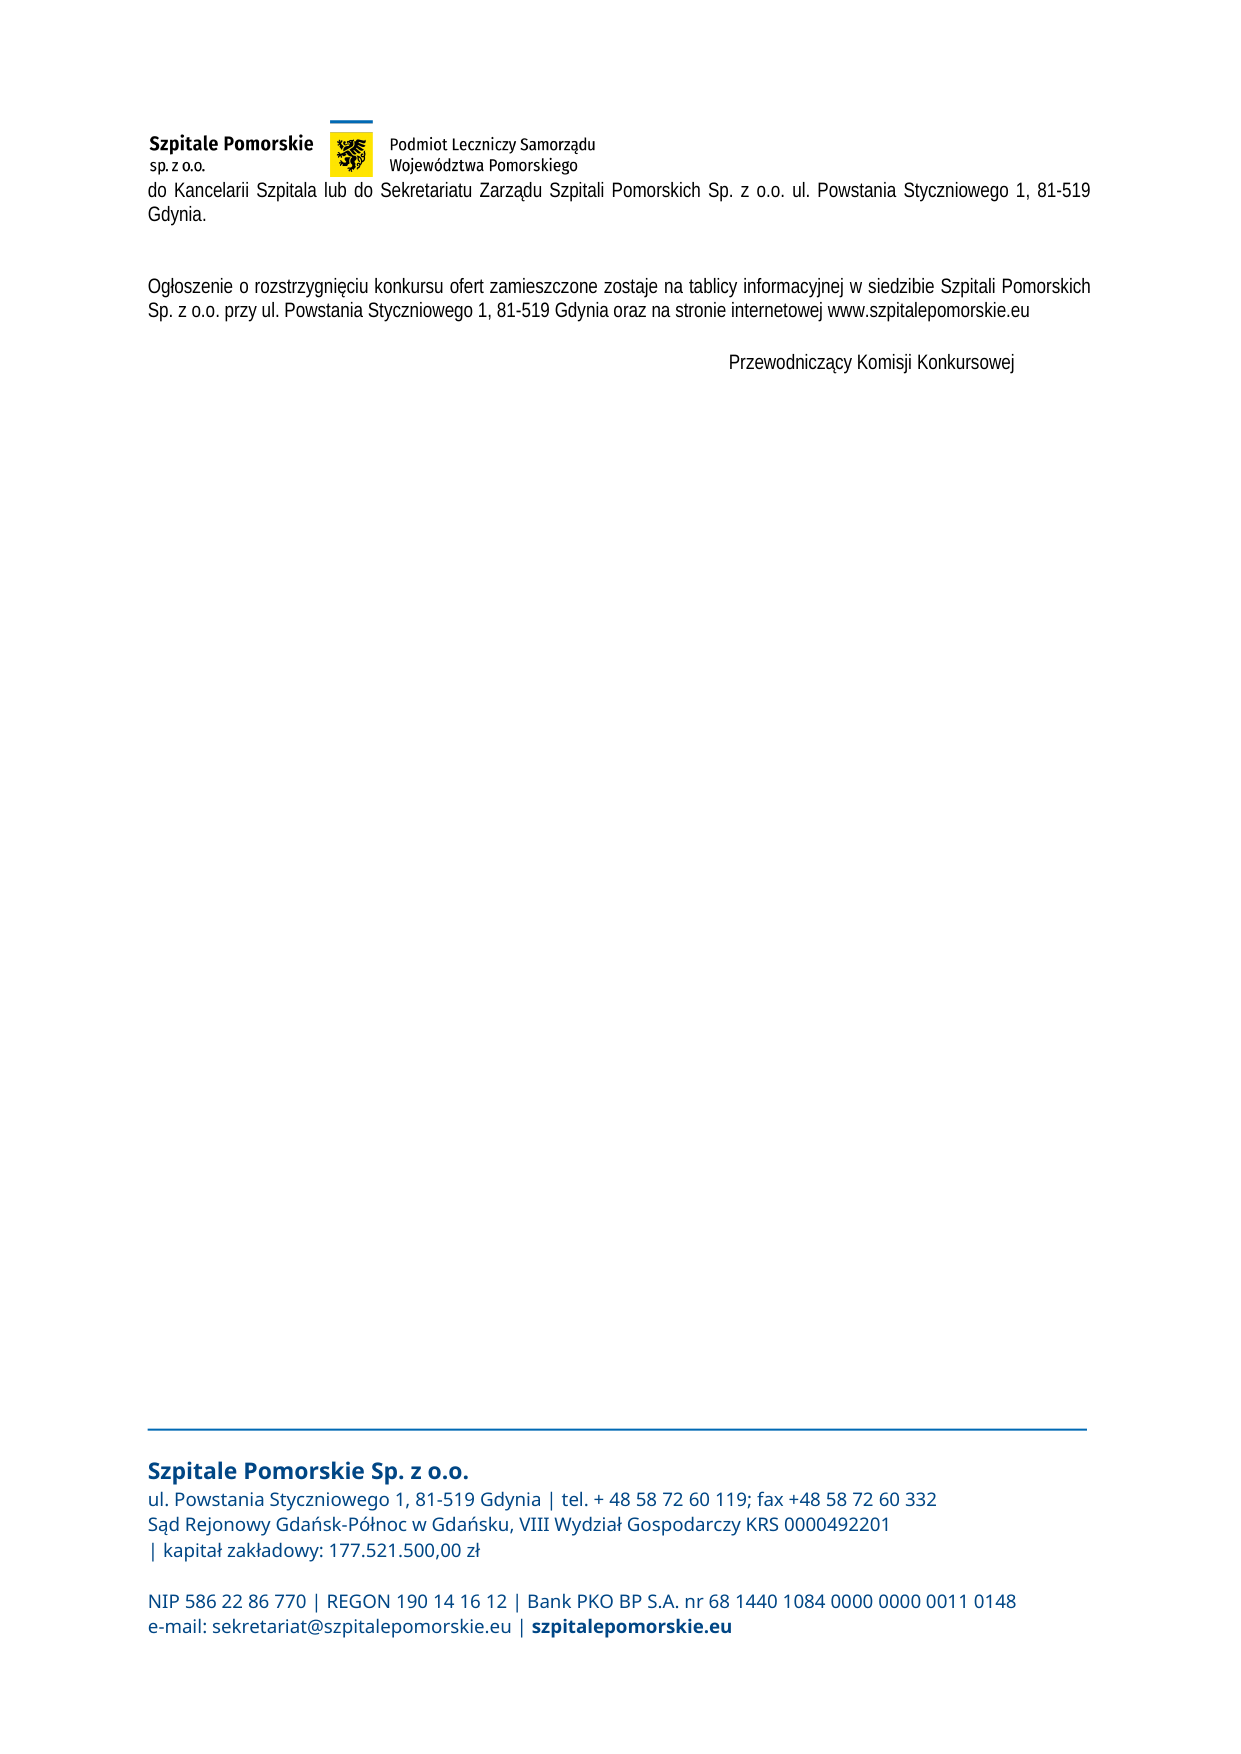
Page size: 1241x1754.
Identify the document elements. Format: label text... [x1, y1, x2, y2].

picture [147, 118, 596, 178]
text Ogłoszenie o rozstrzygnięciu konkursu ofert zamieszczone zostaje na tablicy informacyjnej w siedzibie Szpitali Pomorskich Sp. z o.o. przy ul. Powstania Styczniowego 1, 81-519 Gdynia oraz na stronie internetowej www.szpitalepomorskie.eu [148, 274, 1093, 322]
text Przewodniczący Komisji Konkursowej [221, 349, 1093, 373]
